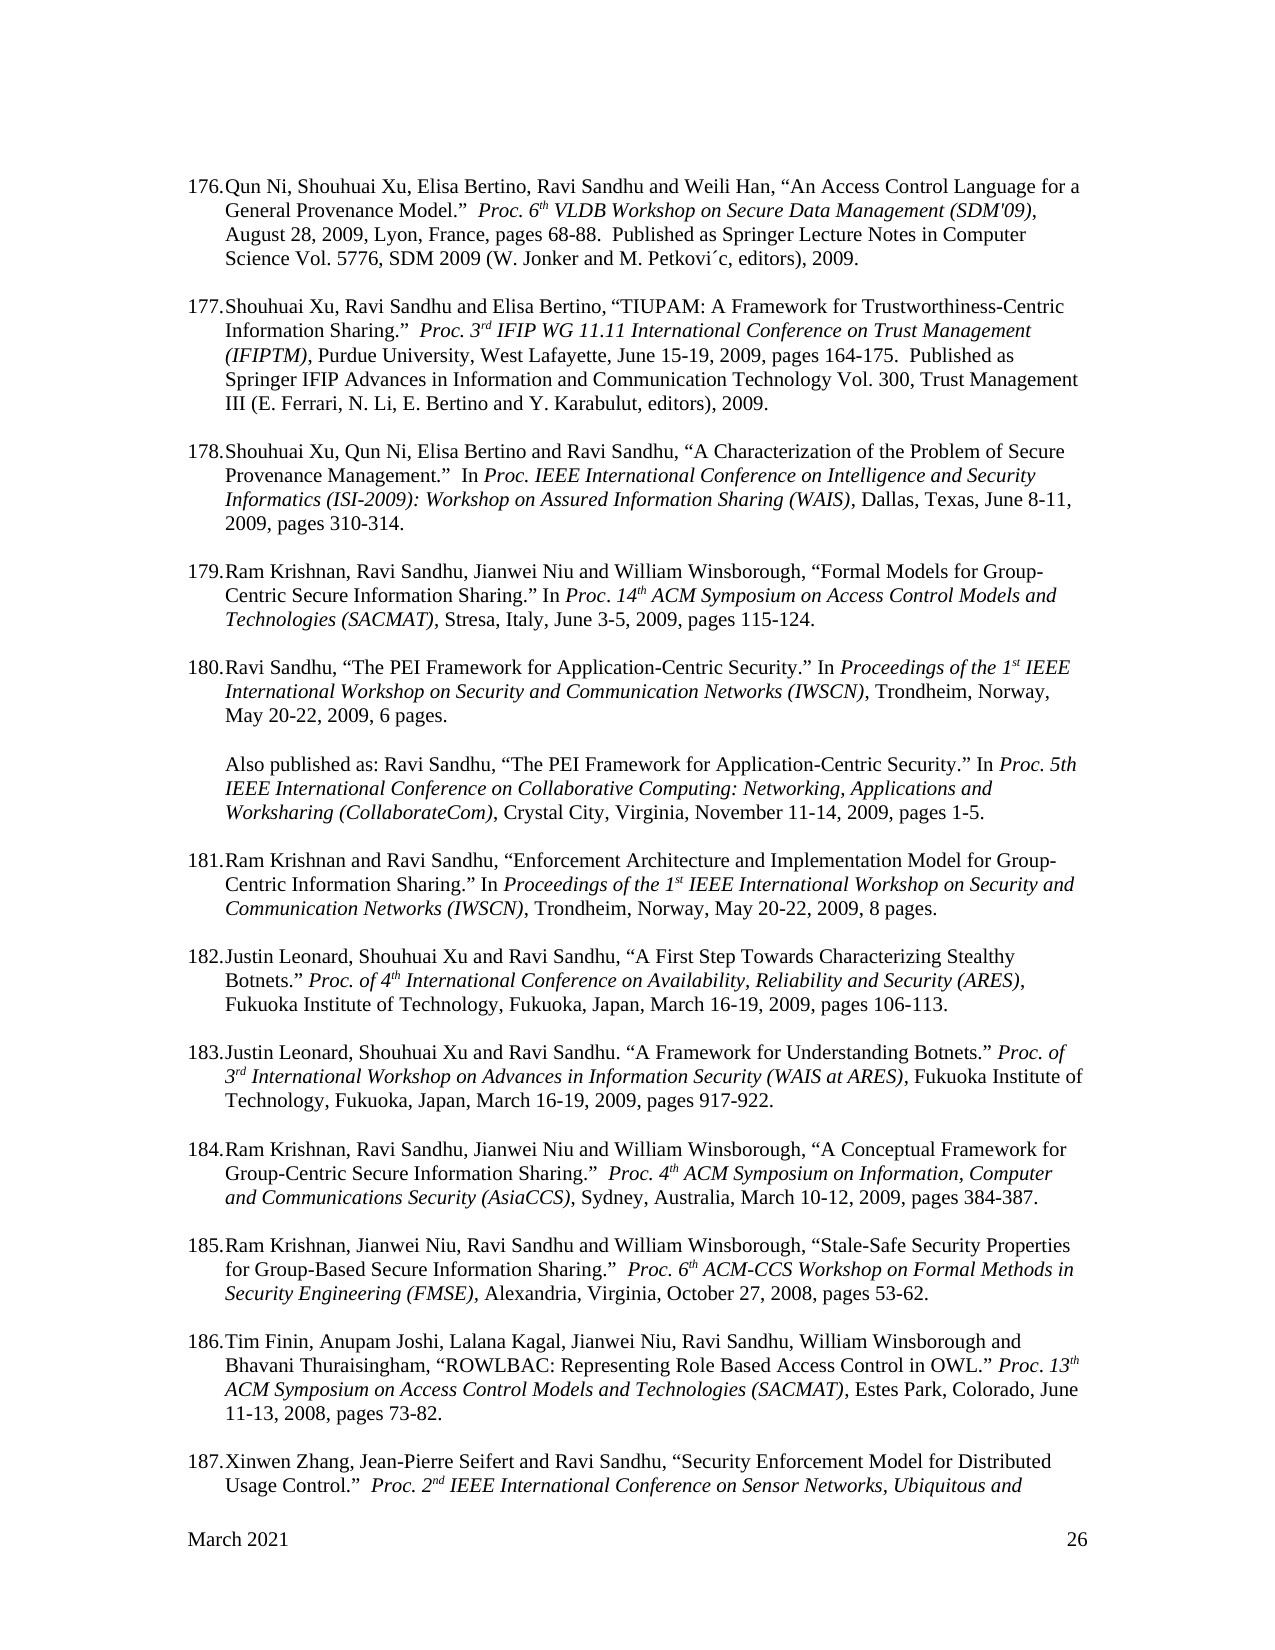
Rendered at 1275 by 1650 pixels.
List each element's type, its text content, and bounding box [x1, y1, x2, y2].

list Ram Krishnan and Ravi Sandhu, “Enforcement Architecture and Implementation Model for Group-Centric Information Sharing.” In Proceedings of the 1st IEEE International Workshop on Security and Communication Networks (IWSCN), Trondheim, Norway, May 20-22, 2009, 8 pages. [187, 848, 1087, 920]
list Ram Krishnan, Ravi Sandhu, Jianwei Niu and William Winsborough, “Formal Models for Group-Centric Secure Information Sharing.” In Proc. 14th ACM Symposium on Access Control Models and Technologies (SACMAT), Stresa, Italy, June 3-5, 2009, pages 115-124. [187, 559, 1087, 631]
list Qun Ni, Shouhuai Xu, Elisa Bertino, Ravi Sandhu and Weili Han, “An Access Control Language for a General Provenance Model.” Proc. 6th VLDB Workshop on Secure Data Management (SDM'09), August 28, 2009, Lyon, France, pages 68-88. Published as Springer Lecture Notes in Computer Science Vol. 5776, SDM 2009 (W. Jonker and M. Petkovi´c, editors), 2009. [187, 174, 1087, 270]
list Justin Leonard, Shouhuai Xu and Ravi Sandhu. “A Framework for Understanding Botnets.” Proc. of 3rd International Workshop on Advances in Information Security (WAIS at ARES), Fukuoka Institute of Technology, Fukuoka, Japan, March 16-19, 2009, pages 917-922. [187, 1040, 1087, 1112]
list Shouhuai Xu, Ravi Sandhu and Elisa Bertino, “TIUPAM: A Framework for Trustworthiness-Centric Information Sharing.” Proc. 3rd IFIP WG 11.11 International Conference on Trust Management (IFIPTM), Purdue University, West Lafayette, June 15-19, 2009, pages 164-175. Published as Springer IFIP Advances in Information and Communication Technology Vol. 300, Trust Management III (E. Ferrari, N. Li, E. Bertino and Y. Karabulut, editors), 2009. [187, 294, 1087, 415]
list Tim Finin, Anupam Joshi, Lalana Kagal, Jianwei Niu, Ravi Sandhu, William Winsborough and Bhavani Thuraisingham, “ROWLBAC: Representing Role Based Access Control in OWL.” Proc. 13th ACM Symposium on Access Control Models and Technologies (SACMAT), Estes Park, Colorado, June 11-13, 2008, pages 73-82. [187, 1329, 1087, 1425]
list Shouhuai Xu, Qun Ni, Elisa Bertino and Ravi Sandhu, “A Characterization of the Problem of Secure Provenance Management.” In Proc. IEEE International Conference on Intelligence and Security Informatics (ISI-2009): Workshop on Assured Information Sharing (WAIS), Dallas, Texas, June 8-11, 2009, pages 310-314. [187, 439, 1087, 535]
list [187, 1449, 1087, 1497]
list Ram Krishnan, Jianwei Niu, Ravi Sandhu and William Winsborough, “Stale-Safe Security Properties for Group-Based Secure Information Sharing.” Proc. 6th ACM-CCS Workshop on Formal Methods in Security Engineering (FMSE), Alexandria, Virginia, October 27, 2008, pages 53-62. [187, 1233, 1087, 1305]
list Ram Krishnan, Ravi Sandhu, Jianwei Niu and William Winsborough, “A Conceptual Framework for Group-Centric Secure Information Sharing.” Proc. 4th ACM Symposium on Information, Computer and Communications Security (AsiaCCS), Sydney, Australia, March 10-12, 2009, pages 384-387. [187, 1137, 1087, 1209]
list Ravi Sandhu, “The PEI Framework for Application-Centric Security.” In Proceedings of the 1st IEEE International Workshop on Security and Communication Networks (IWSCN), Trondheim, Norway, May 20-22, 2009, 6 pages. [187, 655, 1087, 727]
list Justin Leonard, Shouhuai Xu and Ravi Sandhu, “A First Step Towards Characterizing Stealthy Botnets.” Proc. of 4th International Conference on Availability, Reliability and Security (ARES), Fukuoka Institute of Technology, Fukuoka, Japan, March 16-19, 2009, pages 106-113. [187, 944, 1087, 1016]
text Also published as: Ravi Sandhu, “The PEI Framework for Application-Centric Security.” In Proc. 5th IEEE International Conference on Collaborative Computing: Networking, Applications and Worksharing (CollaborateCom), Crystal City, Virginia, November 11-14, 2009, pages 1-5. [225, 752, 1087, 824]
